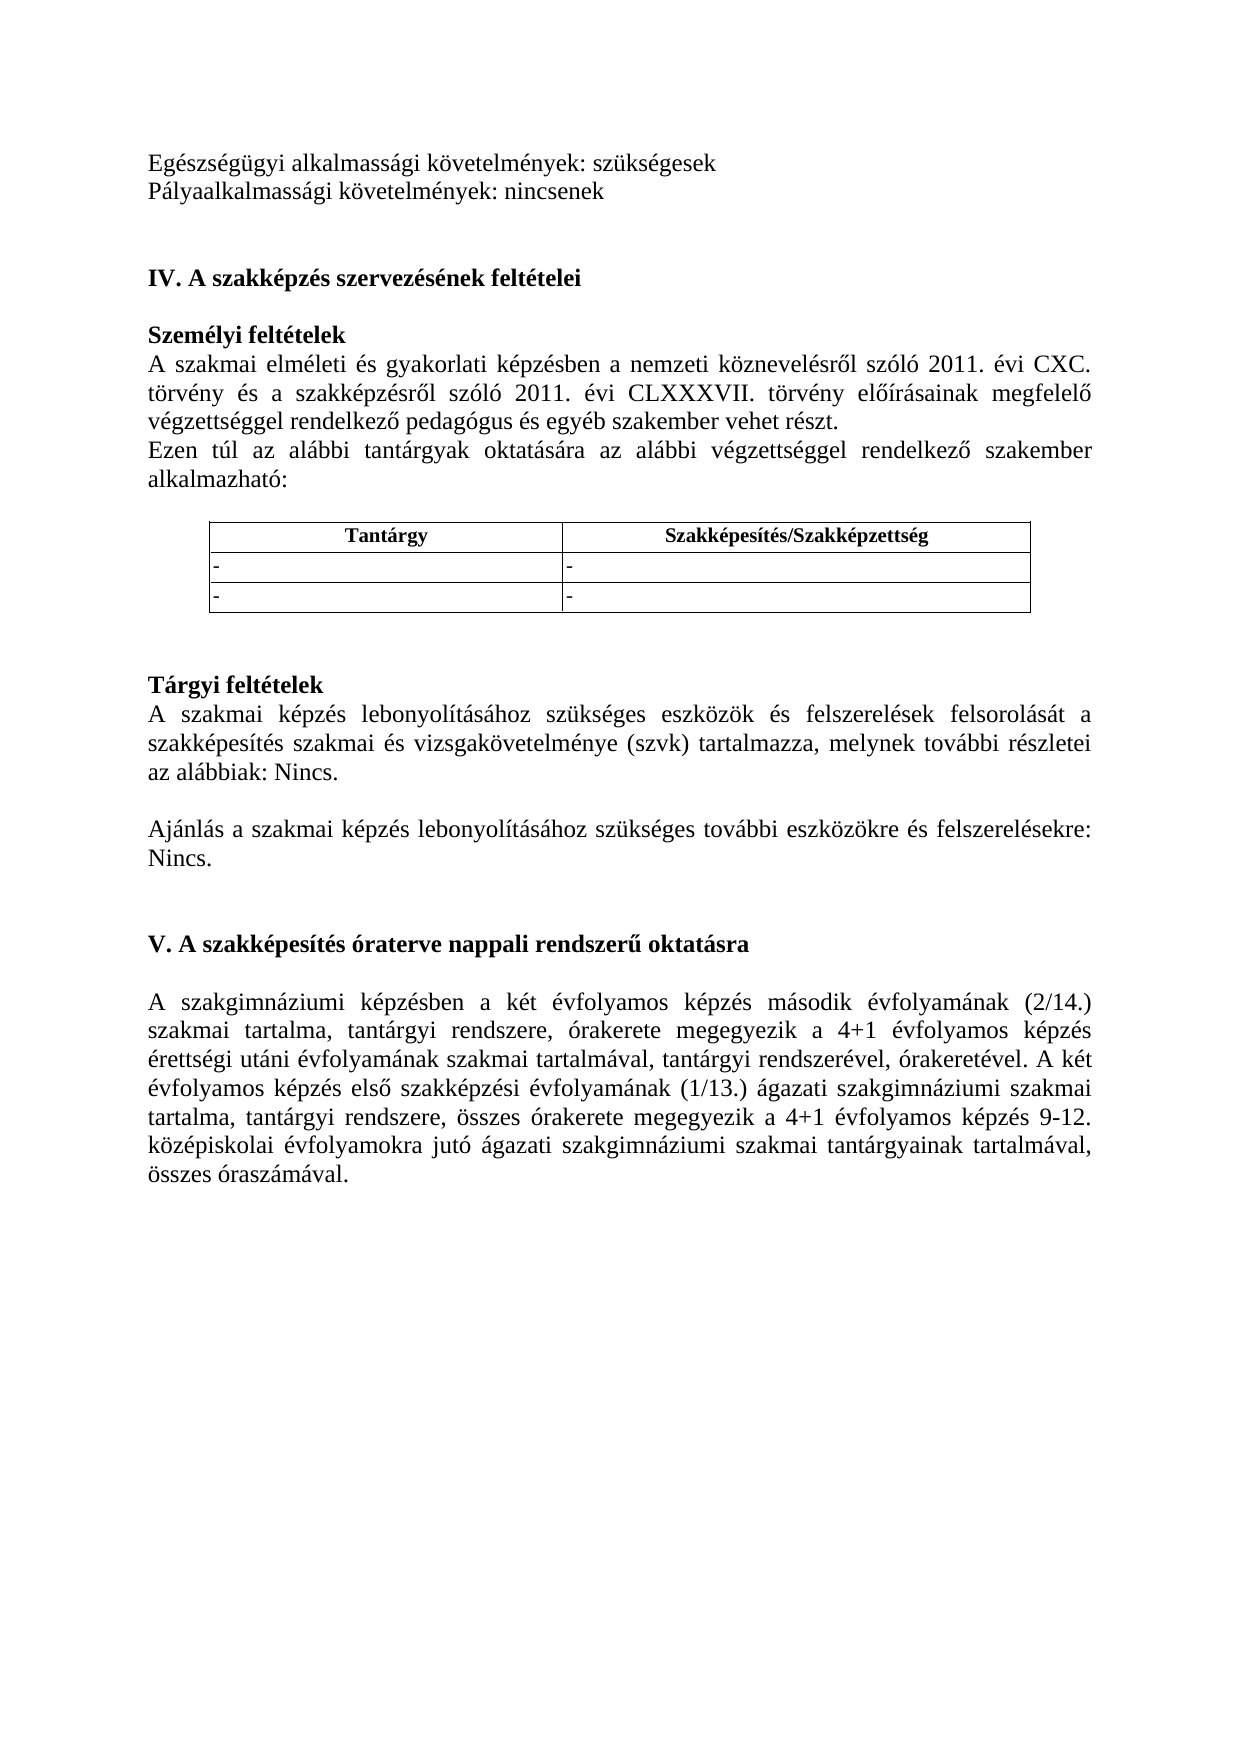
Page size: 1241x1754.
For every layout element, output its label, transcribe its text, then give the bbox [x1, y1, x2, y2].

text Tárgyi feltételek [148, 670, 1093, 699]
text Pályaalkalmassági követelmények: nincsenek [148, 176, 1093, 205]
table_header Szakképesítés/Szakképzettség [563, 523, 1030, 551]
text A szakgimnáziumi képzésben a két évfolyamos képzés második évfolyamának (2/14.) szakmai tartalma, tantárgyi rendszere, órakerete megegyezik a 4+1 évfolyamos képzés érettségi utáni évfolyamának szakmai tartalmával, tantárgyi rendszerével, órakeretével. A két évfolyamos képzés első szakképzési évfolyamának (1/13.) ágazati szakgimnáziumi szakmai tartalma, tantárgyi rendszere, összes órakerete megegyezik a 4+1 évfolyamos képzés 9-12. középiskolai évfolyamokra jutó ágazati szakgimnáziumi szakmai tantárgyainak tartalmával, összes óraszámával. [148, 987, 1093, 1188]
table_cell - [563, 553, 1030, 581]
text Ajánlás a szakmai képzés lebonyolításához szükséges további eszközökre és felszerelésekre: Nincs. [148, 814, 1093, 872]
text Ezen túl az alábbi tantárgyak oktatására az alábbi végzettséggel rendelkező szakember alkalmazható: [148, 435, 1093, 493]
table_cell - [210, 553, 562, 581]
text IV. A szakképzés szervezésének feltételei [148, 263, 1093, 291]
text Személyi feltételek [148, 320, 1093, 349]
text A szakmai elméleti és gyakorlati képzésben a nemzeti köznevelésről szóló 2011. évi CXC. törvény és a szakképzésről szóló 2011. évi CLXXXVII. törvény előírásainak megfelelő végzettséggel rendelkező pedagógus és egyéb szakember vehet részt. [148, 349, 1093, 435]
text A szakmai képzés lebonyolításához szükséges eszközök és felszerelések felsorolását a szakképesítés szakmai és vizsgakövetelménye (szvk) tartalmazza, melynek további részletei az alábbiak: Nincs. [148, 699, 1093, 785]
text Egészségügyi alkalmassági követelmények: szükségesek [148, 148, 1093, 176]
table_cell - [210, 583, 562, 611]
table_header Tantárgy [210, 523, 562, 551]
text V. A szakképesítés óraterve nappali rendszerű oktatásra [148, 929, 1093, 958]
table_cell - [563, 583, 1030, 611]
